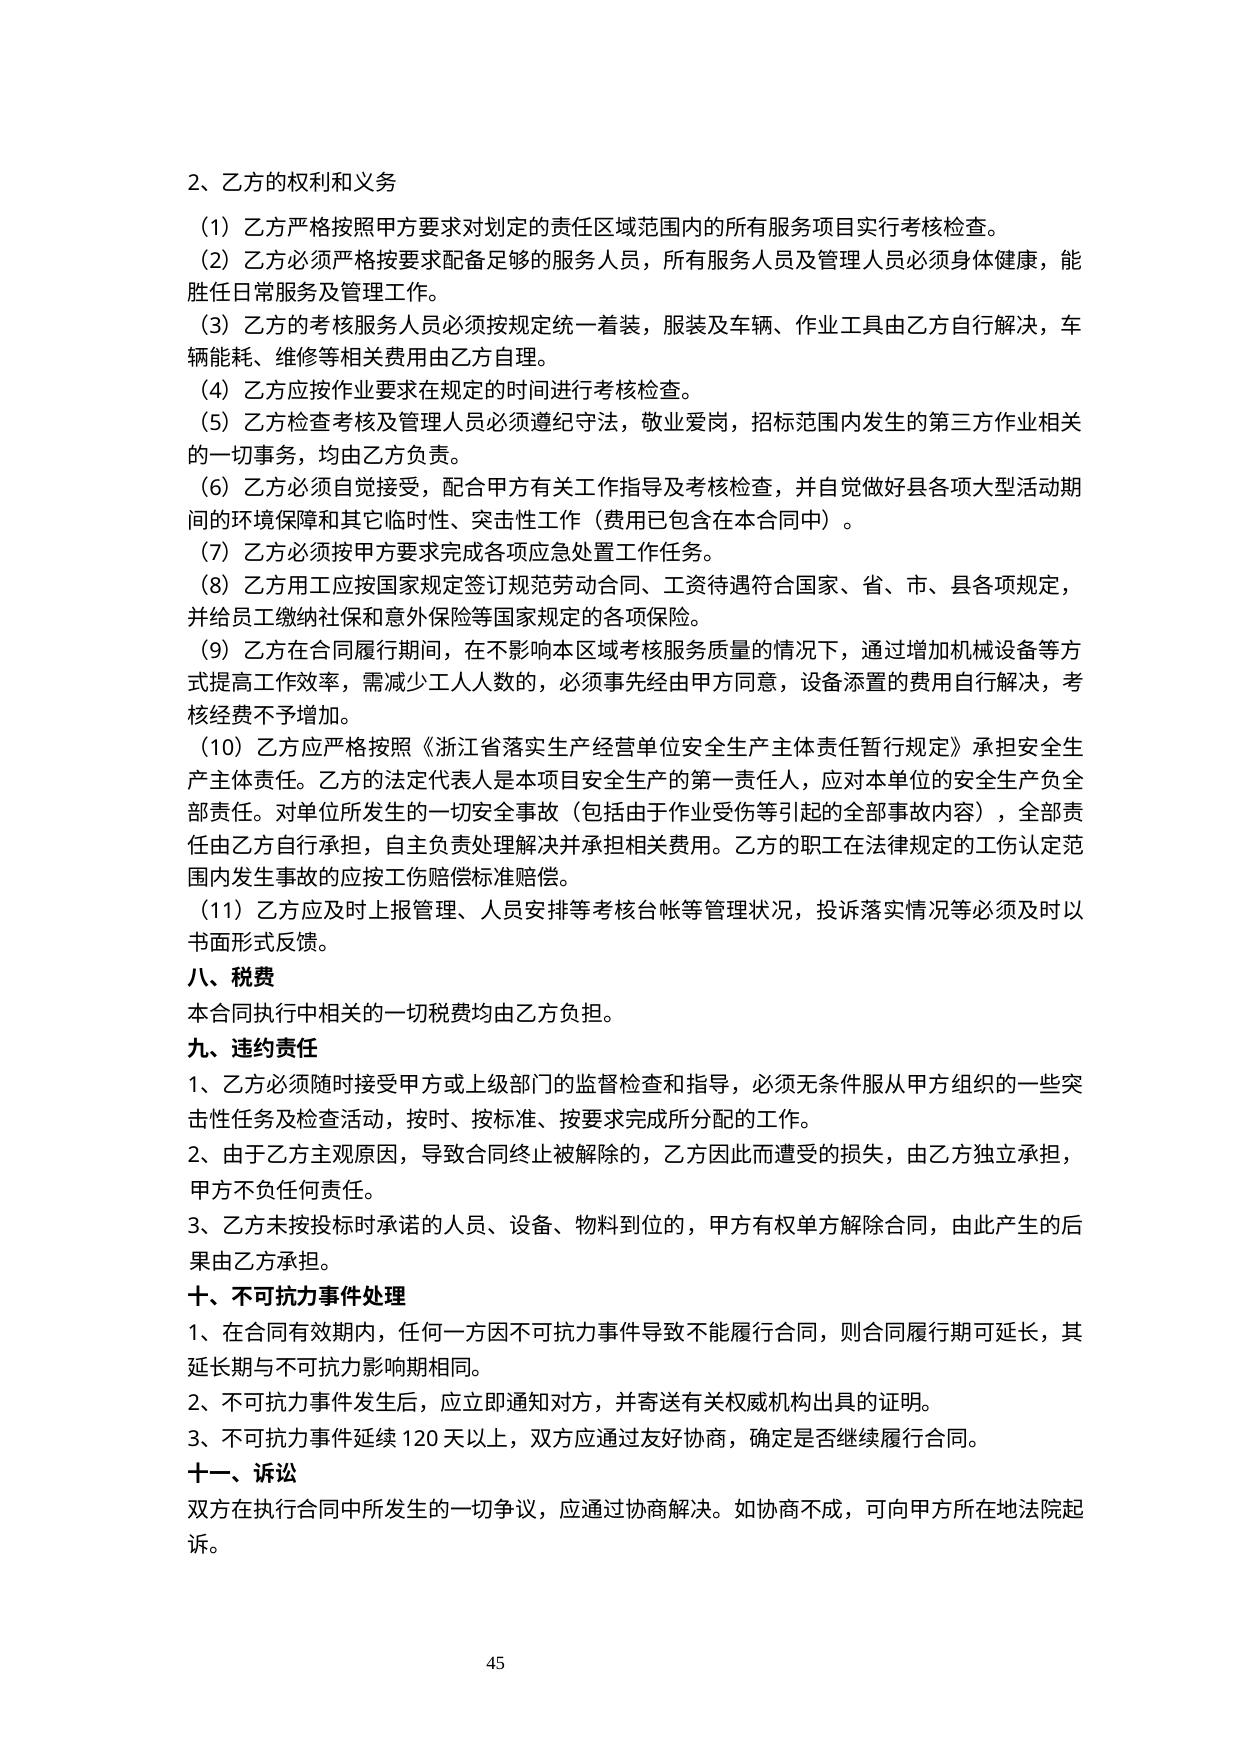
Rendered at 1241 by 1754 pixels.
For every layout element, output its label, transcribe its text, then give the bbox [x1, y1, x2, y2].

text 1、乙方必须随时接受甲方或上级部门的监督检查和指导，必须无条件服从甲方组织的一些突击性任务及检查活动，按时、按标准、按要求完成所分配的工作。 [187, 1064, 1085, 1134]
text 九、违约责任 [187, 1028, 1085, 1064]
text 本合同执行中相关的一切税费均由乙方负担。 [187, 993, 1085, 1028]
list 乙方必须自觉接受，配合甲方有关工作指导及考核检查，并自觉做好县各项大型活动期间的环境保障和其它临时性、突击性工作（费用已包含在本合同中）。 [187, 470, 1085, 535]
list 乙方在合同履行期间，在不影响本区域考核服务质量的情况下，通过增加机械设备等方式提高工作效率，需减少工人人数的，必须事先经由甲方同意，设备添置的费用自行解决，考核经费不予增加。 [187, 632, 1085, 730]
list 乙方必须严格按要求配备足够的服务人员，所有服务人员及管理人员必须身体健康，能胜任日常服务及管理工作。 [187, 242, 1085, 307]
list 乙方必须按甲方要求完成各项应急处置工作任务。 [187, 535, 1085, 567]
text 1、在合同有效期内，任何一方因不可抗力事件导致不能履行合同，则合同履行期可延长，其延长期与不可抗力影响期相同。 [187, 1312, 1085, 1382]
text 2、乙方的权利和义务 [187, 162, 1085, 197]
list 乙方严格按照甲方要求对划定的责任区域范围内的所有服务项目实行考核检查。 [187, 210, 1085, 242]
text 2、不可抗力事件发生后，应立即通知对方，并寄送有关权威机构出具的证明。 [187, 1382, 1085, 1418]
list 乙方的考核服务人员必须按规定统一着装，服装及车辆、作业工具由乙方自行解决，车辆能耗、维修等相关费用由乙方自理。 [187, 307, 1085, 372]
list 乙方检查考核及管理人员必须遵纪守法，敬业爱岗，招标范围内发生的第三方作业相关的一切事务，均由乙方负责。 [187, 405, 1085, 470]
text 3、乙方未按投标时承诺的人员、设备、物料到位的，甲方有权单方解除合同，由此产生的后果由乙方承担。 [187, 1205, 1085, 1276]
text 十一、诉讼 [187, 1453, 1085, 1489]
text 3、不可抗力事件延续120天以上，双方应通过友好协商，确定是否继续履行合同。 [187, 1418, 1085, 1453]
list 乙方应严格按照《浙江省落实生产经营单位安全生产主体责任暂行规定》承担安全生产主体责任。乙方的法定代表人是本项目安全生产的第一责任人，应对本单位的安全生产负全部责任。对单位所发生的一切安全事故（包括由于作业受伤等引起的全部事故内容），全部责任由乙方自行承担，自主负责处理解决并承担相关费用。乙方的职工在法律规定的工伤认定范围内发生事故的应按工伤赔偿标准赔偿。 [187, 730, 1085, 892]
list 乙方用工应按国家规定签订规范劳动合同、工资待遇符合国家、省、市、县各项规定，并给员工缴纳社保和意外保险等国家规定的各项保险。 [187, 567, 1085, 632]
text 八、税费 [187, 957, 1085, 993]
text 双方在执行合同中所发生的一切争议，应通过协商解决。如协商不成，可向甲方所在地法院起诉。 [187, 1489, 1085, 1559]
list 乙方应及时上报管理、人员安排等考核台帐等管理状况，投诉落实情况等必须及时以书面形式反馈。 [187, 892, 1085, 957]
text 十、不可抗力事件处理 [187, 1276, 1085, 1312]
text 2、由于乙方主观原因，导致合同终止被解除的，乙方因此而遭受的损失，由乙方独立承担，甲方不负任何责任。 [187, 1134, 1085, 1205]
list 乙方应按作业要求在规定的时间进行考核检查。 [187, 372, 1085, 405]
